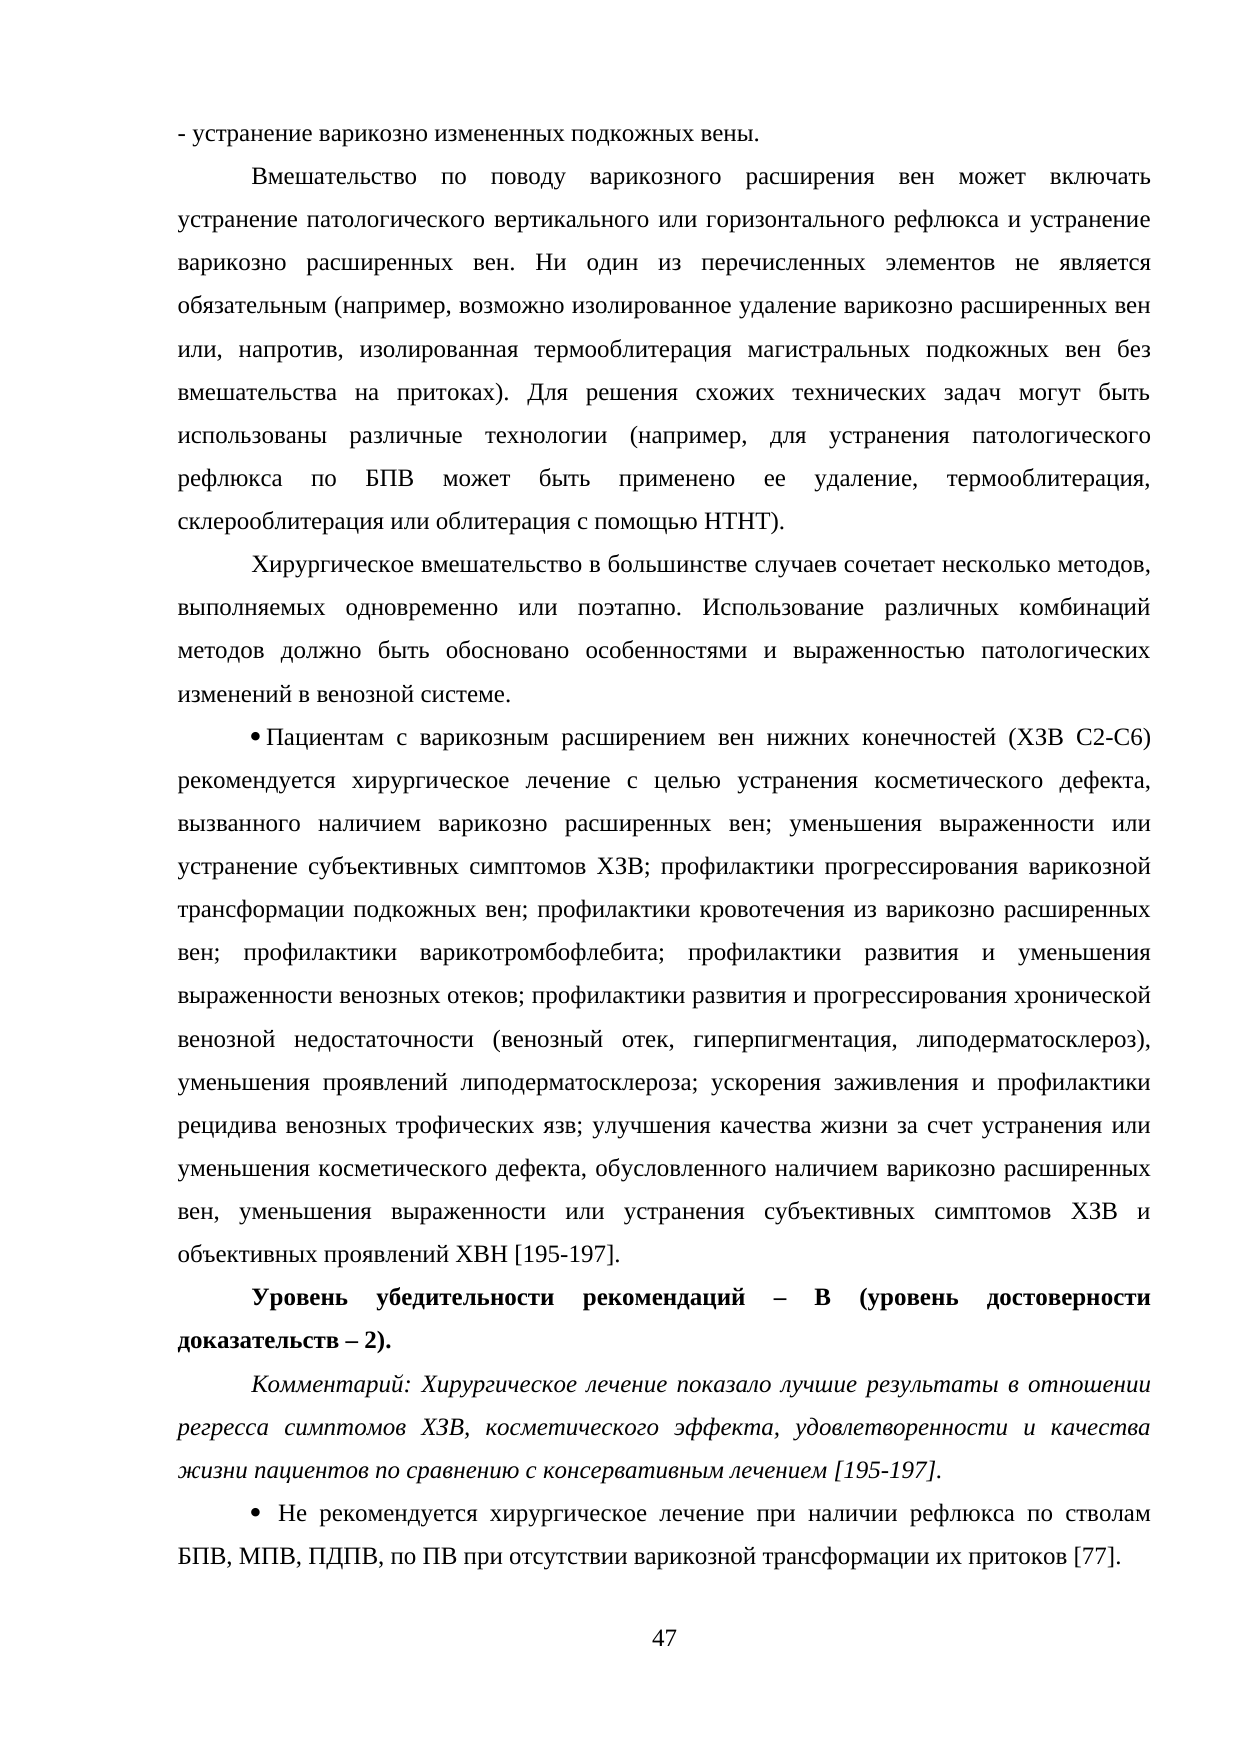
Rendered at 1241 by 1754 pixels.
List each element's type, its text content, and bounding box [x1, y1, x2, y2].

list Пациентам с варикозным расширением вен нижних конечностей (ХЗВ C2-C6) рекомендуется хирургическое лечение с целью устранения косметического дефекта, вызванного наличием варикозно расширенных вен; уменьшения выраженности или устранение субъективных симптомов ХЗВ; профилактики прогрессирования варикозной трансформации подкожных вен; профилактики кровотечения из варикозно расширенных вен; профилактики варикотромбофлебита; профилактики развития и уменьшения выраженности венозных отеков; профилактики развития и прогрессирования хронической венозной недостаточности (венозный отек, гиперпигментация, липодерматосклероз), уменьшения проявлений липодерматосклероза; ускорения заживления и профилактики рецидива венозных трофических язв; улучшения качества жизни за счет устранения или уменьшения косметического дефекта, обусловленного наличием варикозно расширенных вен, уменьшения выраженности или устранения субъективных симптомов ХЗВ и объективных проявлений ХВН [195-197]. [177, 722, 1152, 1268]
text Хирургическое вмешательство в большинстве случаев сочетает несколько методов, выполняемых одновременно или поэтапно. Использование различных комбинаций методов должно быть обосновано особенностями и выраженностью патологических изменений в венозной системе. [177, 549, 1152, 707]
text Вмешательство по поводу варикозного расширения вен может включать устранение патологического вертикального или горизонтального рефлюкса и устранение варикозно расширенных вен. Ни один из перечисленных элементов не является обязательным (например, возможно изолированное удаление варикозно расширенных вен или, напротив, изолированная термооблитерация магистральных подкожных вен без вмешательства на притоках). Для решения схожих технических задач могут быть использованы различные технологии (например, для устранения патологического рефлюкса по БПВ может быть применено ее удаление, термооблитерация, склерооблитерация или облитерация с помощью НТНТ). [177, 161, 1152, 535]
list устранение варикозно измененных подкожных вены. [177, 118, 1152, 147]
list Уровень убедительности рекомендаций – В (уровень достоверности доказательств – 2). [177, 1282, 1152, 1354]
list Не рекомендуется хирургическое лечение при наличии рефлюкса по стволам БПВ, МПВ, ПДПВ, по ПВ при отсутствии варикозной трансформации их притоков [77]. [177, 1498, 1152, 1570]
text Комментарий: Хирургическое лечение показало лучшие результаты в отношении регресса симптомов ХЗВ, косметического эффекта, удовлетворенности и качества жизни пациентов по сравнению с консервативным лечением [195-197]. [177, 1369, 1152, 1484]
